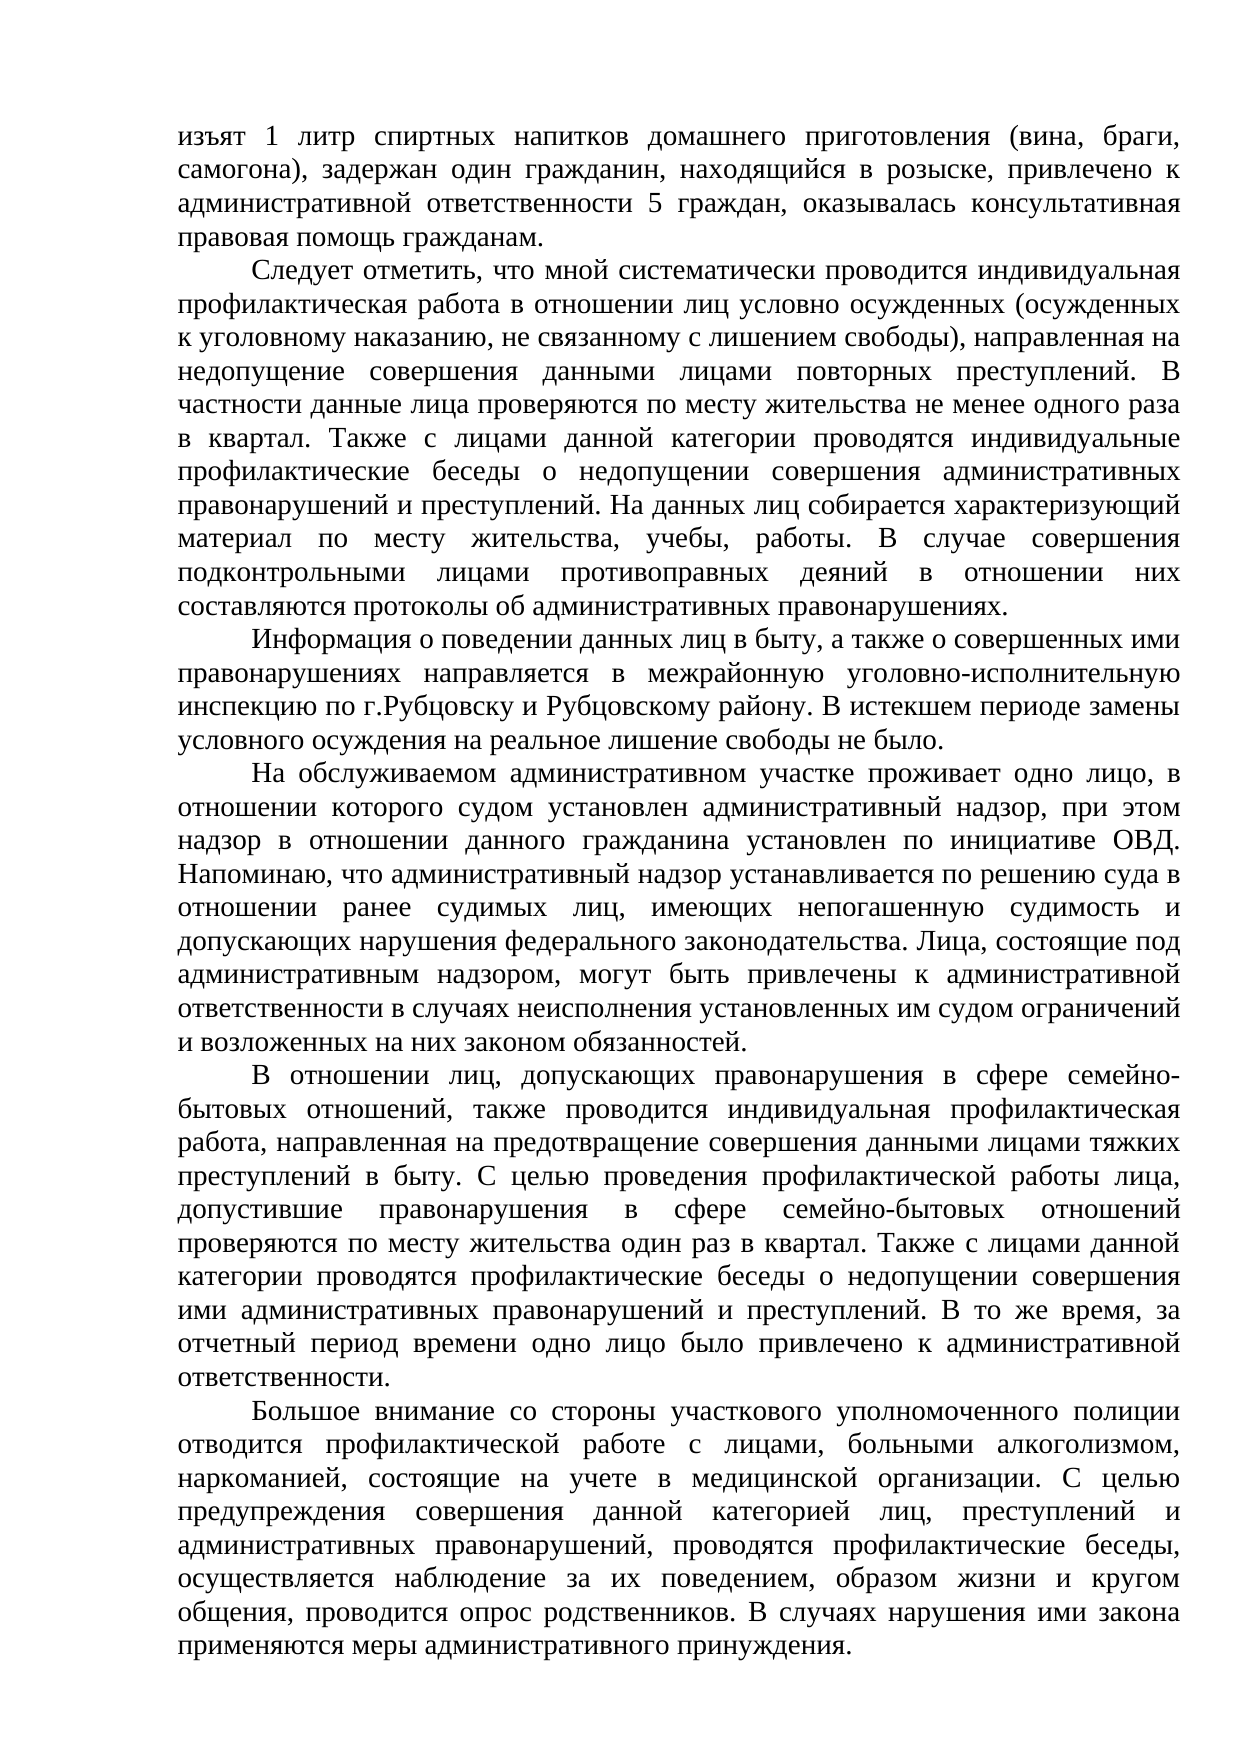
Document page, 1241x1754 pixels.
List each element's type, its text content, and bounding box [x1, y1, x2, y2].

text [177, 118, 1181, 252]
text В отношении лиц, допускающих правонарушения в сфере семейно-бытовых отношений, также проводится индивидуальная профилактическая работа, направленная на предотвращение совершения данными лицами тяжких преступлений в быту. С целью проведения профилактической работы лица, допустившие правонарушения в сфере семейно-бытовых отношений проверяются по месту жительства один раз в квартал. Также с лицами данной категории проводятся профилактические беседы о недопущении совершения ими административных правонарушений и преступлений. В то же время, за отчетный период времени одно лицо было привлечено к административной ответственности. [177, 1057, 1181, 1393]
text Большое внимание со стороны участкового уполномоченного полиции отводится профилактической работе с лицами, больными алкоголизмом, наркоманией, состоящие на учете в медицинской организации. С целью предупреждения совершения данной категорией лиц, преступлений и административных правонарушений, проводятся профилактические беседы, осуществляется наблюдение за их поведением, образом жизни и кругом общения, проводится опрос родственников. В случаях нарушения ими закона применяются меры административного принуждения. [177, 1393, 1181, 1661]
text На обслуживаемом административном участке проживает одно лицо, в отношении которого судом установлен административный надзор, при этом надзор в отношении данного гражданина установлен по инициативе ОВД. Напоминаю, что административный надзор устанавливается по решению суда в отношении ранее судимых лиц, имеющих непогашенную судимость и допускающих нарушения федерального законодательства. Лица, состоящие под административным надзором, могут быть привлечены к административной ответственности в случаях неисполнения установленных им судом ограничений и возложенных на них законом обязанностей. [177, 755, 1181, 1057]
text Следует отметить, что мной систематически проводится индивидуальная профилактическая работа в отношении лиц условно осужденных (осужденных к уголовному наказанию, не связанному с лишением свободы), направленная на недопущение совершения данными лицами повторных преступлений. В частности данные лица проверяются по месту жительства не менее одного раза в квартал. Также с лицами данной категории проводятся индивидуальные профилактические беседы о недопущении совершения административных правонарушений и преступлений. На данных лиц собирается характеризующий материал по месту жительства, учебы, работы. В случае совершения подконтрольными лицами противоправных деяний в отношении них составляются протоколы об административных правонарушениях. [177, 252, 1181, 621]
text Информация о поведении данных лиц в быту, а также о совершенных ими правонарушениях направляется в межрайонную уголовно-исполнительную инспекцию по г.Рубцовску и Рубцовскому району. В истекшем периоде замены условного осуждения на реальное лишение свободы не было. [177, 621, 1181, 755]
